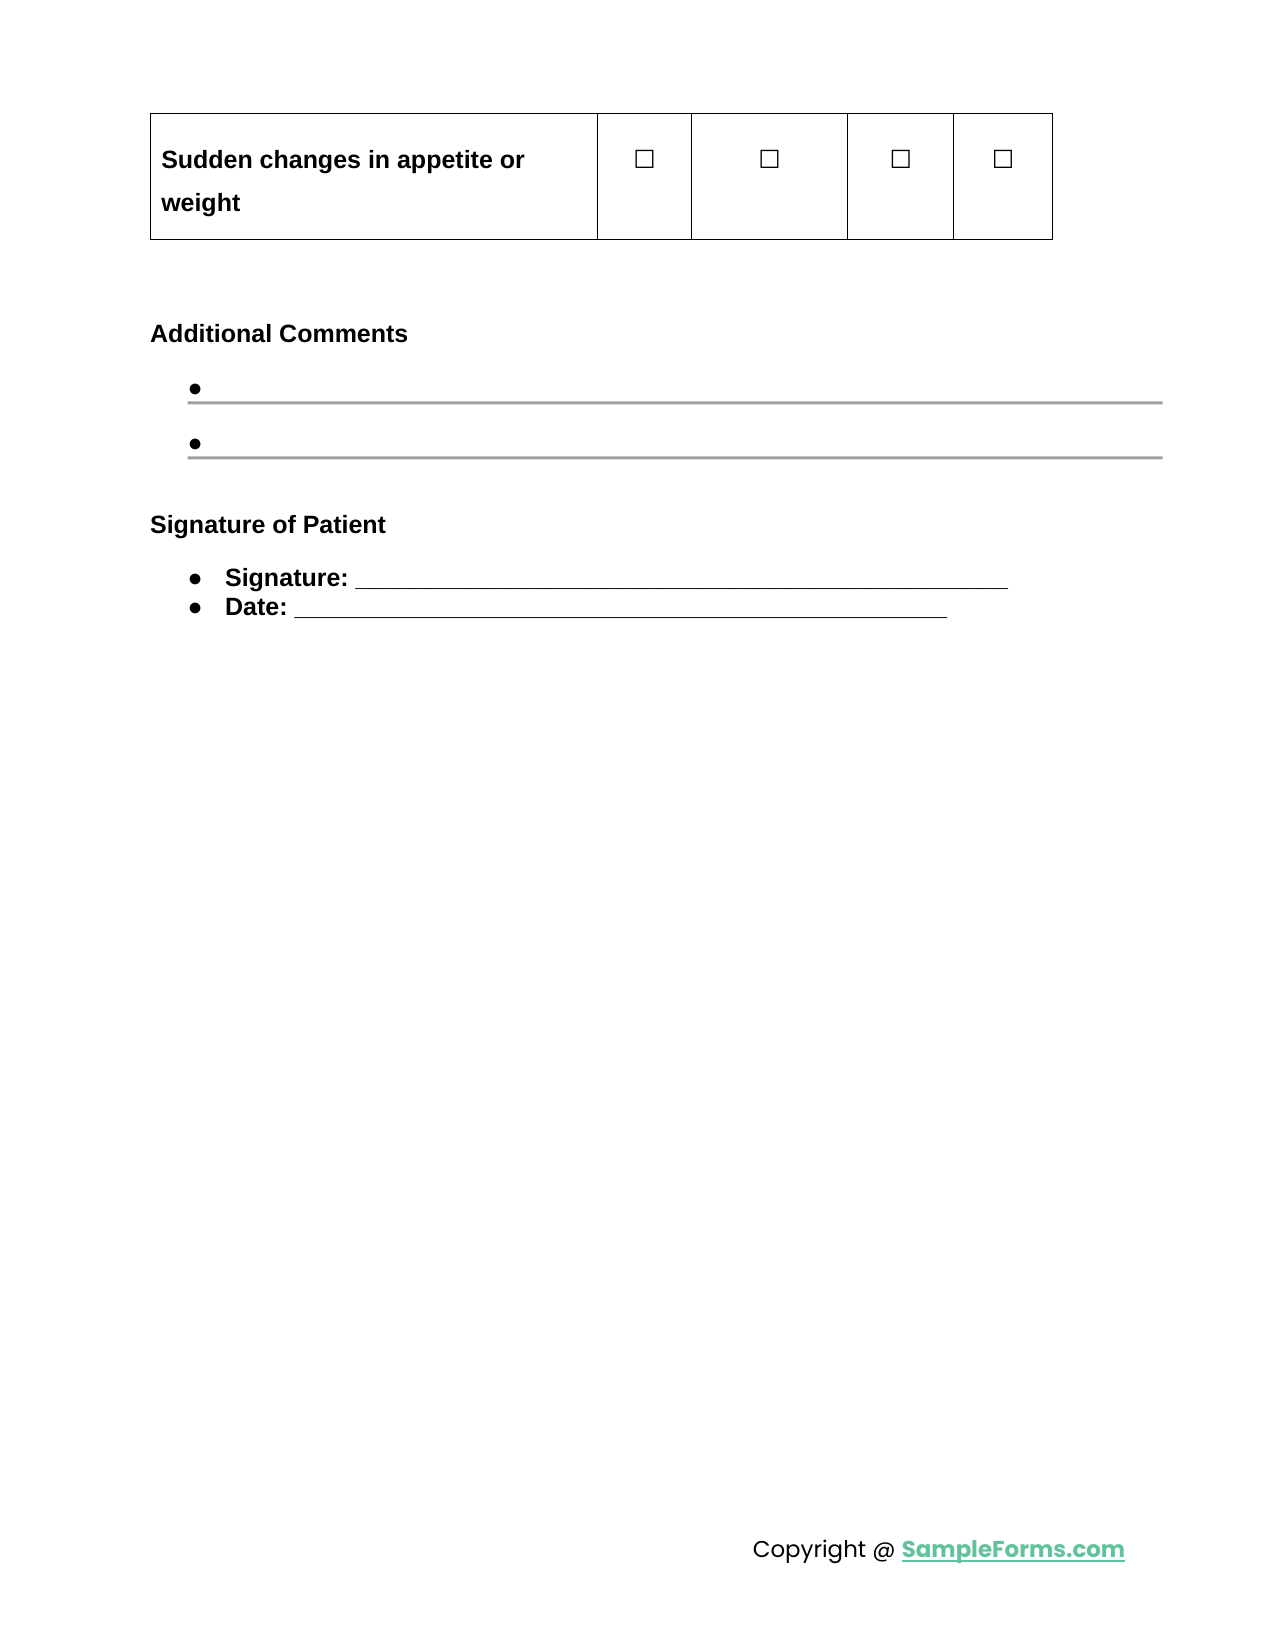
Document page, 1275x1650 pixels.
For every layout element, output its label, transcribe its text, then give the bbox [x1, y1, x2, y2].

table_cell ☐ [692, 114, 847, 239]
list Date: _______________________________________________ [187, 592, 1125, 621]
table_cell ☐ [954, 114, 1052, 239]
text Additional Comments [150, 319, 1125, 348]
table_cell ☐ [598, 114, 691, 239]
table_cell Sudden changes in appetite or weight [151, 114, 597, 239]
table_cell ☐ [848, 114, 953, 239]
list Signature: _______________________________________________ [187, 563, 1125, 592]
text Signature of Patient [150, 509, 1125, 538]
